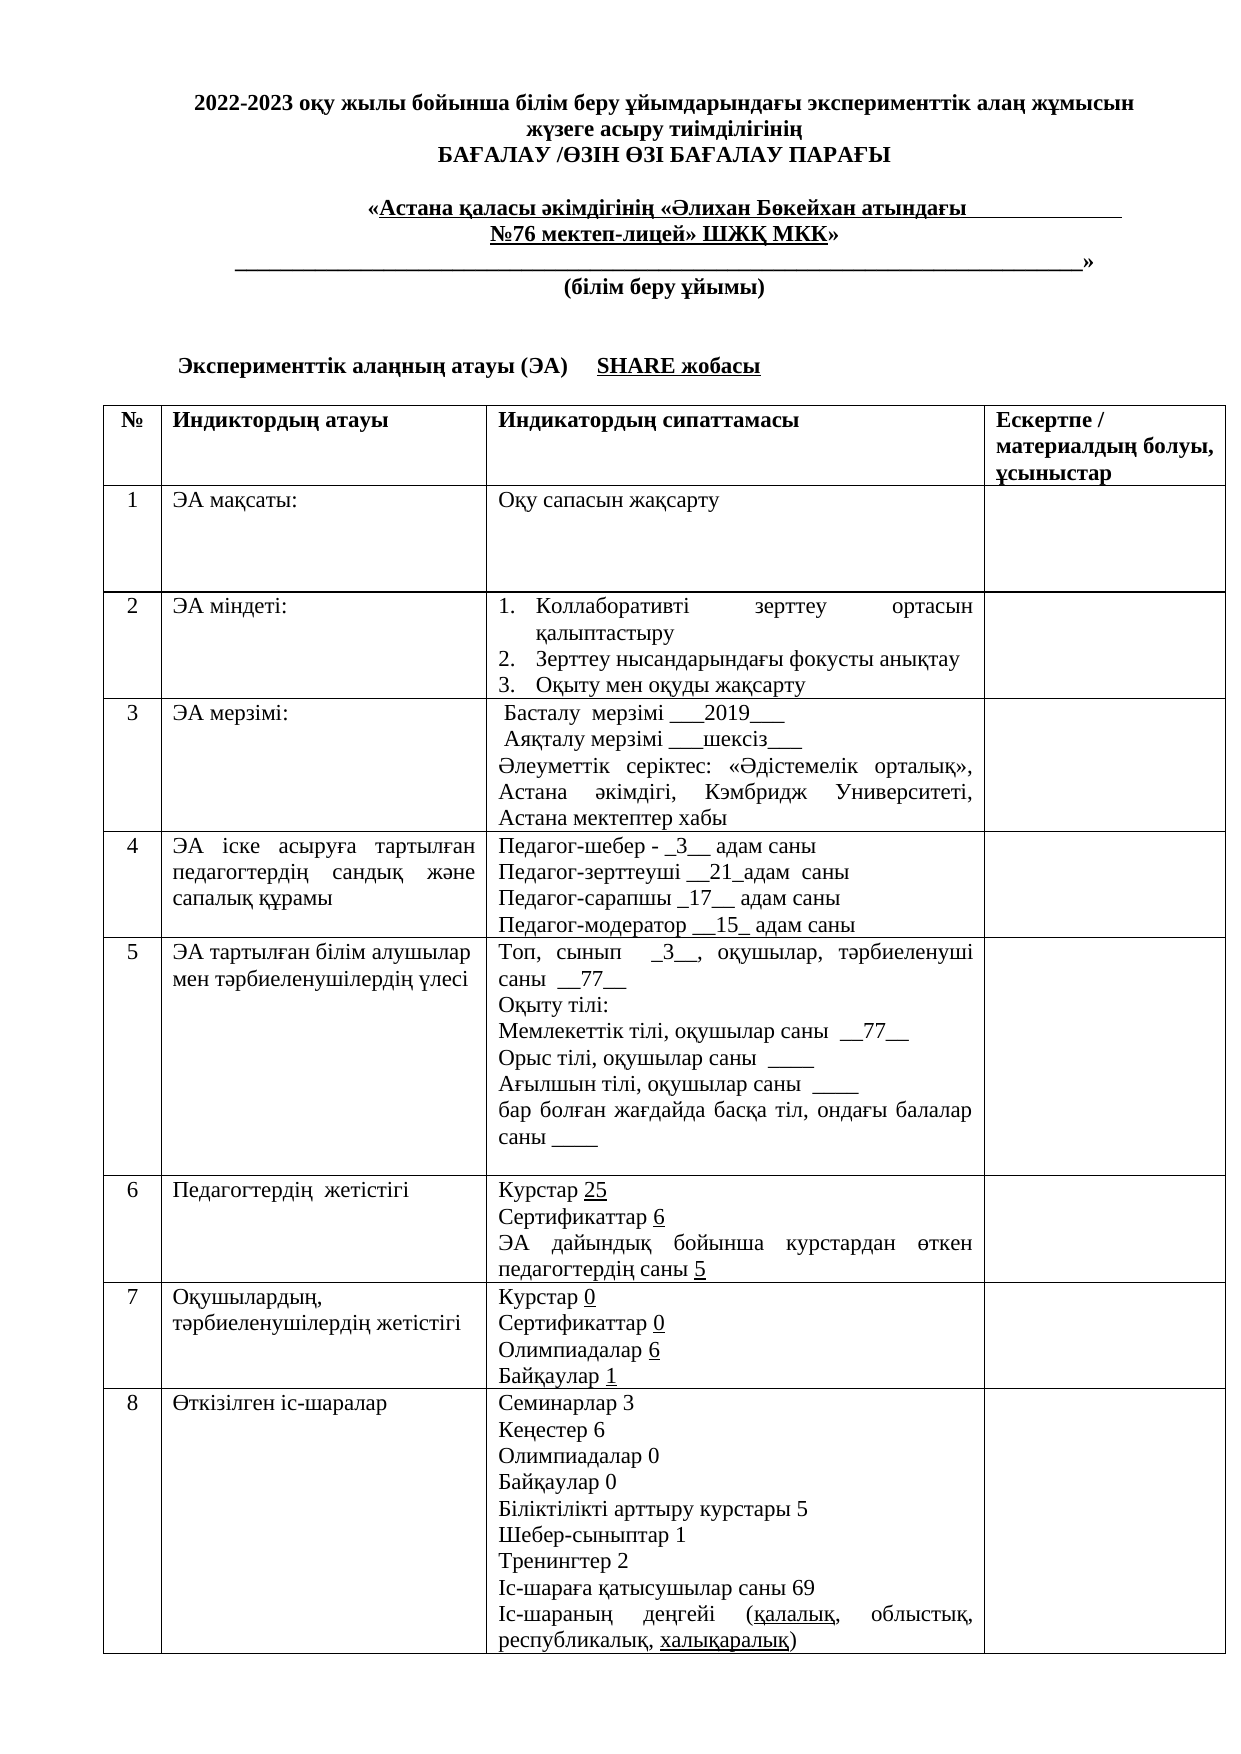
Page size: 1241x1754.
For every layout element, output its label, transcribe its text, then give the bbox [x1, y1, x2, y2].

table_cell [985, 832, 1225, 937]
table_cell ЭА міндеті: [162, 593, 486, 698]
table_cell [985, 699, 1225, 831]
table_cell ЭА іске асыруға тартылған педагогтердің сандық және сапалық құрамы [162, 832, 486, 937]
table_cell ЭА тартылған білім алушылар мен тәрбиеленушілердің үлесі [162, 938, 486, 1175]
table_cell [985, 1389, 1225, 1653]
text БАҒАЛАУ /ӨЗІН ӨЗІ БАҒАЛАУ ПАРАҒЫ [177, 141, 1152, 168]
table_cell Курстар 0 Сертификаттар 0 Олимпиадалар 6 Байқаулар 1 [487, 1283, 984, 1388]
text (білім беру ұйымы) [177, 273, 1152, 299]
table_cell Оқушылардың, тәрбиеленушілердің жетістігі [162, 1283, 486, 1388]
text «Астана қаласы әкімдігінің «Әлихан Бөкейхан атындағы [177, 194, 1152, 220]
table_cell Курстар 25 Сертификаттар 6 ЭА дайындық бойынша курстардан өткен педагогтердің саны 5 [487, 1176, 984, 1282]
table_cell Педагог-шебер - _3__ адам саны Педагог-зерттеуші __21_адам саны Педагог-сарапшы _17__ адам саны Педагог-модератор __15_ адам саны [487, 832, 984, 937]
table_cell ЭА мерзімі: [162, 699, 486, 831]
table_cell 8 [104, 1389, 161, 1653]
text №76 мектеп-лицей» ШЖҚ МКК» [177, 220, 1152, 247]
table_cell [985, 1283, 1225, 1388]
table_cell Педагогтердің жетістігі [162, 1176, 486, 1282]
table_cell ЭА мақсаты: [162, 486, 486, 591]
table_header № [104, 406, 161, 485]
table_cell 5 [104, 938, 161, 1175]
table_cell 3 [104, 699, 161, 831]
table_cell 1 [104, 486, 161, 591]
table_cell [985, 593, 1225, 698]
table_header Индиктордың атауы [162, 406, 486, 485]
table_cell [985, 1176, 1225, 1282]
table_header Ескертпе / материалдың болуы, ұсыныстар [985, 406, 1225, 485]
table_cell [985, 938, 1225, 1175]
table_cell 7 [104, 1283, 161, 1388]
text 2022-2023 оқу жылы бойынша білім беру ұйымдарындағы эксперименттік алаң жұмысын жүзеге асыру тиімділігінің [177, 89, 1152, 141]
table_cell Коллаборативті зерттеу ортасын қалыптастыру Зерттеу нысандарындағы фокусты анықтау Оқыту мен оқуды жақсарту [487, 593, 984, 698]
table_header Индикатордың сипаттамасы [487, 406, 984, 485]
table_cell 4 [104, 832, 161, 937]
table_cell Басталу мерзімі ___2019___ Аяқталу мерзімі ___шексіз___ Әлеуметтік серіктес: «Әдістемелік орталық», Астана әкімдігі, Кэмбридж Университеті, Астана мектептер хабы [487, 699, 984, 831]
table_cell Оқу сапасын жақсарту [487, 486, 984, 591]
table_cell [162, 1389, 486, 1653]
table_cell 2 [104, 593, 161, 698]
text Эксперименттік алаңның атауы (ЭА) SHARE жобасы [177, 352, 1152, 378]
table_cell Топ, сынып _3__, оқушылар, тәрбиеленуші саны __77__ Оқыту тілі: Мемлекеттік тілі, оқушылар саны __77__ Орыс тілі, оқушылар саны ____ Ағылшын тілі, оқушылар саны ____ бар болған жағдайда басқа тіл, ондағы балалар саны ____ [487, 938, 984, 1175]
text __________________________________________________________________________» [177, 247, 1152, 273]
table_cell [985, 486, 1225, 591]
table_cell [487, 1389, 984, 1653]
table_cell 6 [104, 1176, 161, 1282]
